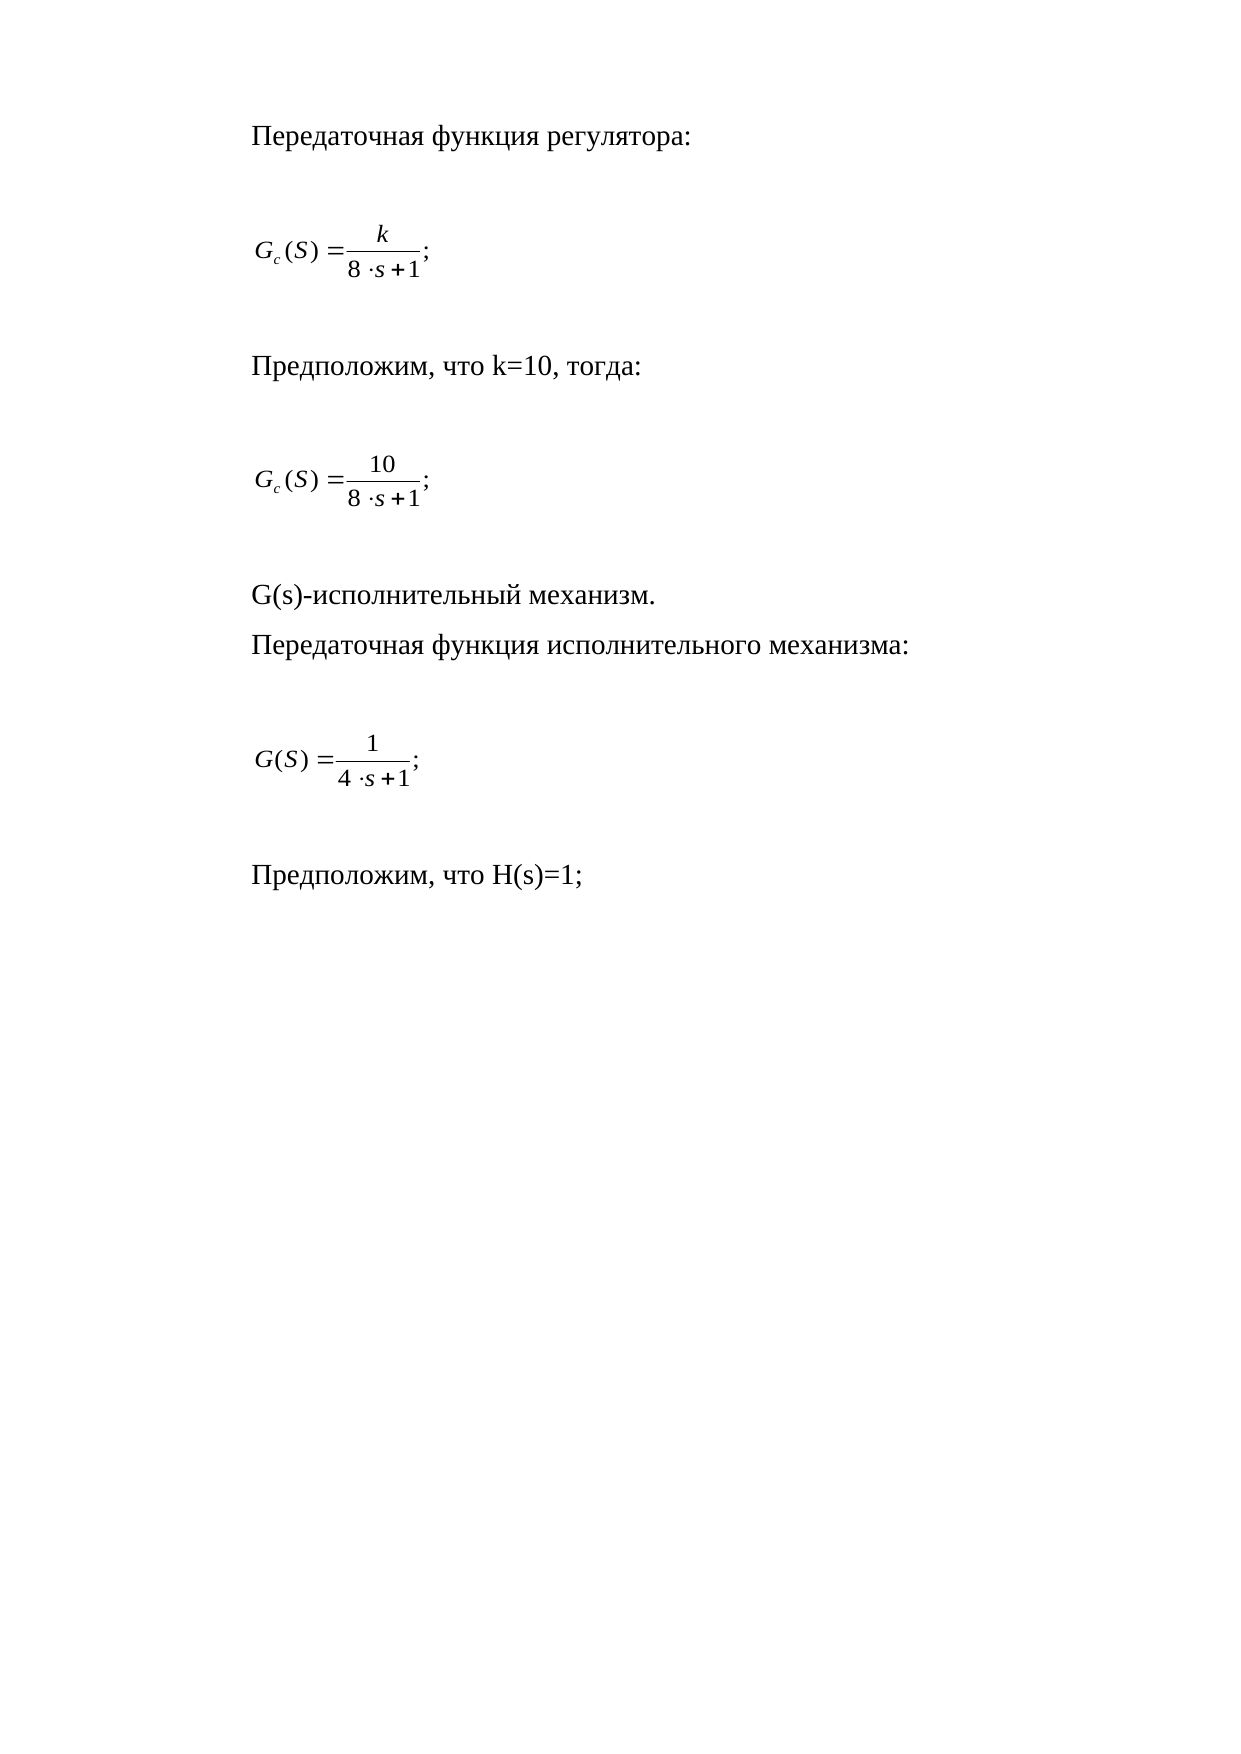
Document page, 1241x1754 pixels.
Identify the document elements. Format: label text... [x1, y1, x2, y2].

text G(s)-исполнительный механизм. [177, 577, 1152, 611]
text Передаточная функция регулятора: [177, 118, 1152, 152]
text Предположим, что k=10, тогда: [177, 348, 1152, 381]
text Предположим, что H(s)=1; [177, 857, 1152, 890]
text Передаточная функция исполнительного механизма: [177, 627, 1152, 661]
